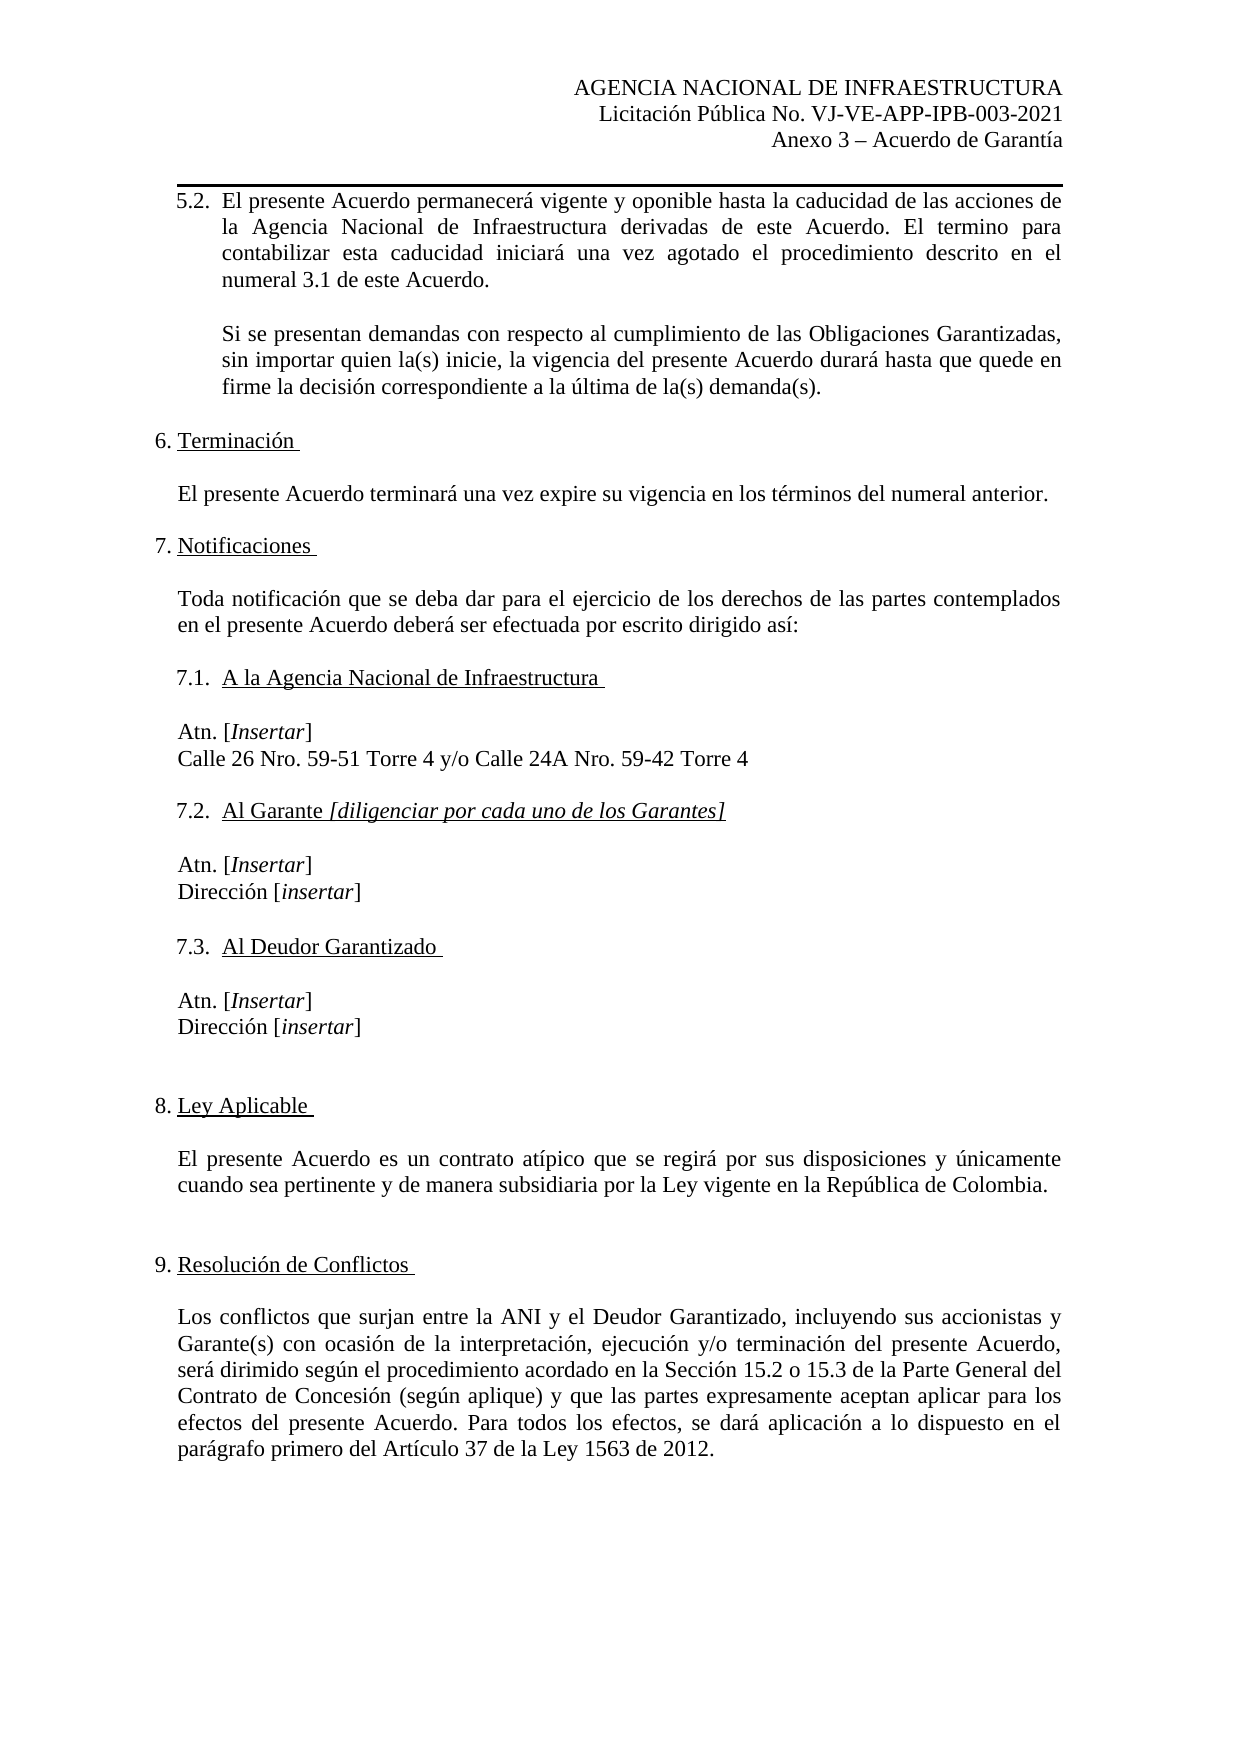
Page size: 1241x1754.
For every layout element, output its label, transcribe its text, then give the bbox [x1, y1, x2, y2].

text Atn. [Insertar] [177, 851, 1063, 878]
list Ley Aplicable [154, 1092, 1063, 1119]
list Notificaciones [154, 532, 1063, 559]
text Dirección [insertar] [177, 1013, 1063, 1040]
text Si se presentan demandas con respecto al cumplimiento de las Obligaciones Garantizadas, sin importar quien la(s) inicie, la vigencia del presente Acuerdo durará hasta que quede en firme la decisión correspondiente a la última de la(s) demanda(s). [222, 320, 1063, 399]
text Atn. [Insertar] [177, 987, 1063, 1013]
text Calle 26 Nro. 59-51 Torre 4 y/o Calle 24A Nro. 59-42 Torre 4 [177, 744, 1063, 771]
list Resolución de Conflictos [154, 1251, 1063, 1277]
list A la Agencia Nacional de Infraestructura [176, 664, 1063, 690]
text El presente Acuerdo terminará una vez expire su vigencia en los términos del numeral anterior. [177, 479, 1063, 506]
list Terminación [154, 427, 1063, 453]
list El presente Acuerdo permanecerá vigente y oponible hasta la caducidad de las acciones de la Agencia Nacional de Infraestructura derivadas de este Acuerdo. El termino para contabilizar esta caducidad iniciará una vez agotado el procedimiento descrito en el numeral 3.1 de este Acuerdo. [176, 187, 1063, 292]
text Toda notificación que se deba dar para el ejercicio de los derechos de las partes contemplados en el presente Acuerdo deberá ser efectuada por escrito dirigido así: [177, 585, 1063, 638]
list Al Garante [diligenciar por cada uno de los Garantes] [176, 797, 1063, 824]
list Al Deudor Garantizado [176, 933, 1063, 959]
text El presente Acuerdo es un contrato atípico que se regirá por sus disposiciones y únicamente cuando sea pertinente y de manera subsidiaria por la Ley vigente en la República de Colombia. [177, 1145, 1063, 1198]
text Los conflictos que surjan entre la ANI y el Deudor Garantizado, incluyendo sus accionistas y Garante(s) con ocasión de la interpretación, ejecución y/o terminación del presente Acuerdo, será dirimido según el procedimiento acordado en la Sección 15.2 o 15.3 de la Parte General del Contrato de Concesión (según aplique) y que las partes expresamente aceptan aplicar para los efectos del presente Acuerdo. Para todos los efectos, se dará aplicación a lo dispuesto en el parágrafo primero del Artículo 37 de la Ley 1563 de 2012. [177, 1303, 1063, 1461]
text Dirección [insertar] [177, 878, 1063, 904]
text Atn. [Insertar] [177, 718, 1063, 744]
